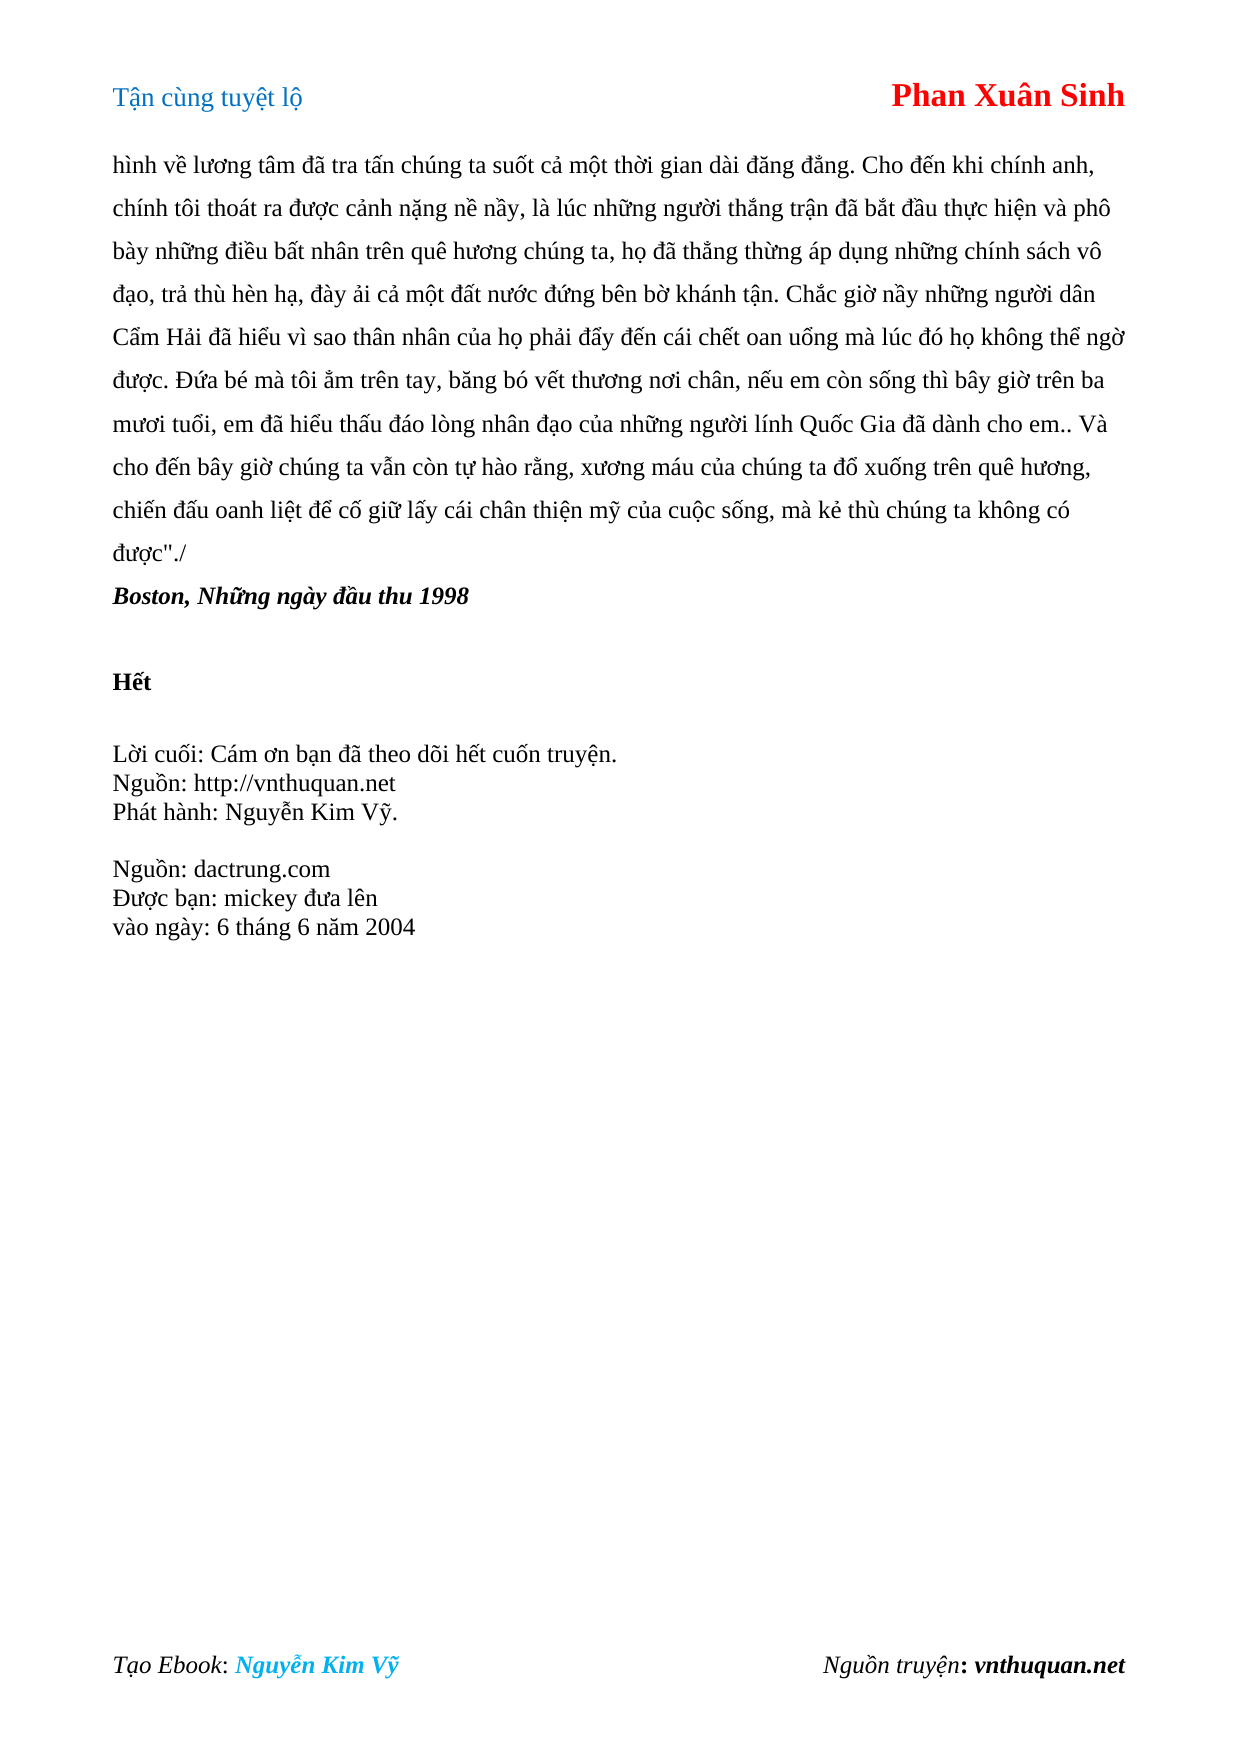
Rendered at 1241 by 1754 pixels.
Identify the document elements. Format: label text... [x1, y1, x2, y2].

text Lời cuối: Cám ơn bạn đã theo dõi hết cuốn truyện. Nguồn: http://vnthuquan.net Phát hành: Nguyễn Kim Vỹ. Nguồn: dactrung.com Được bạn: mickey đưa lên vào ngày: 6 tháng 6 năm 2004 [112, 711, 1128, 941]
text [112, 150, 1128, 696]
